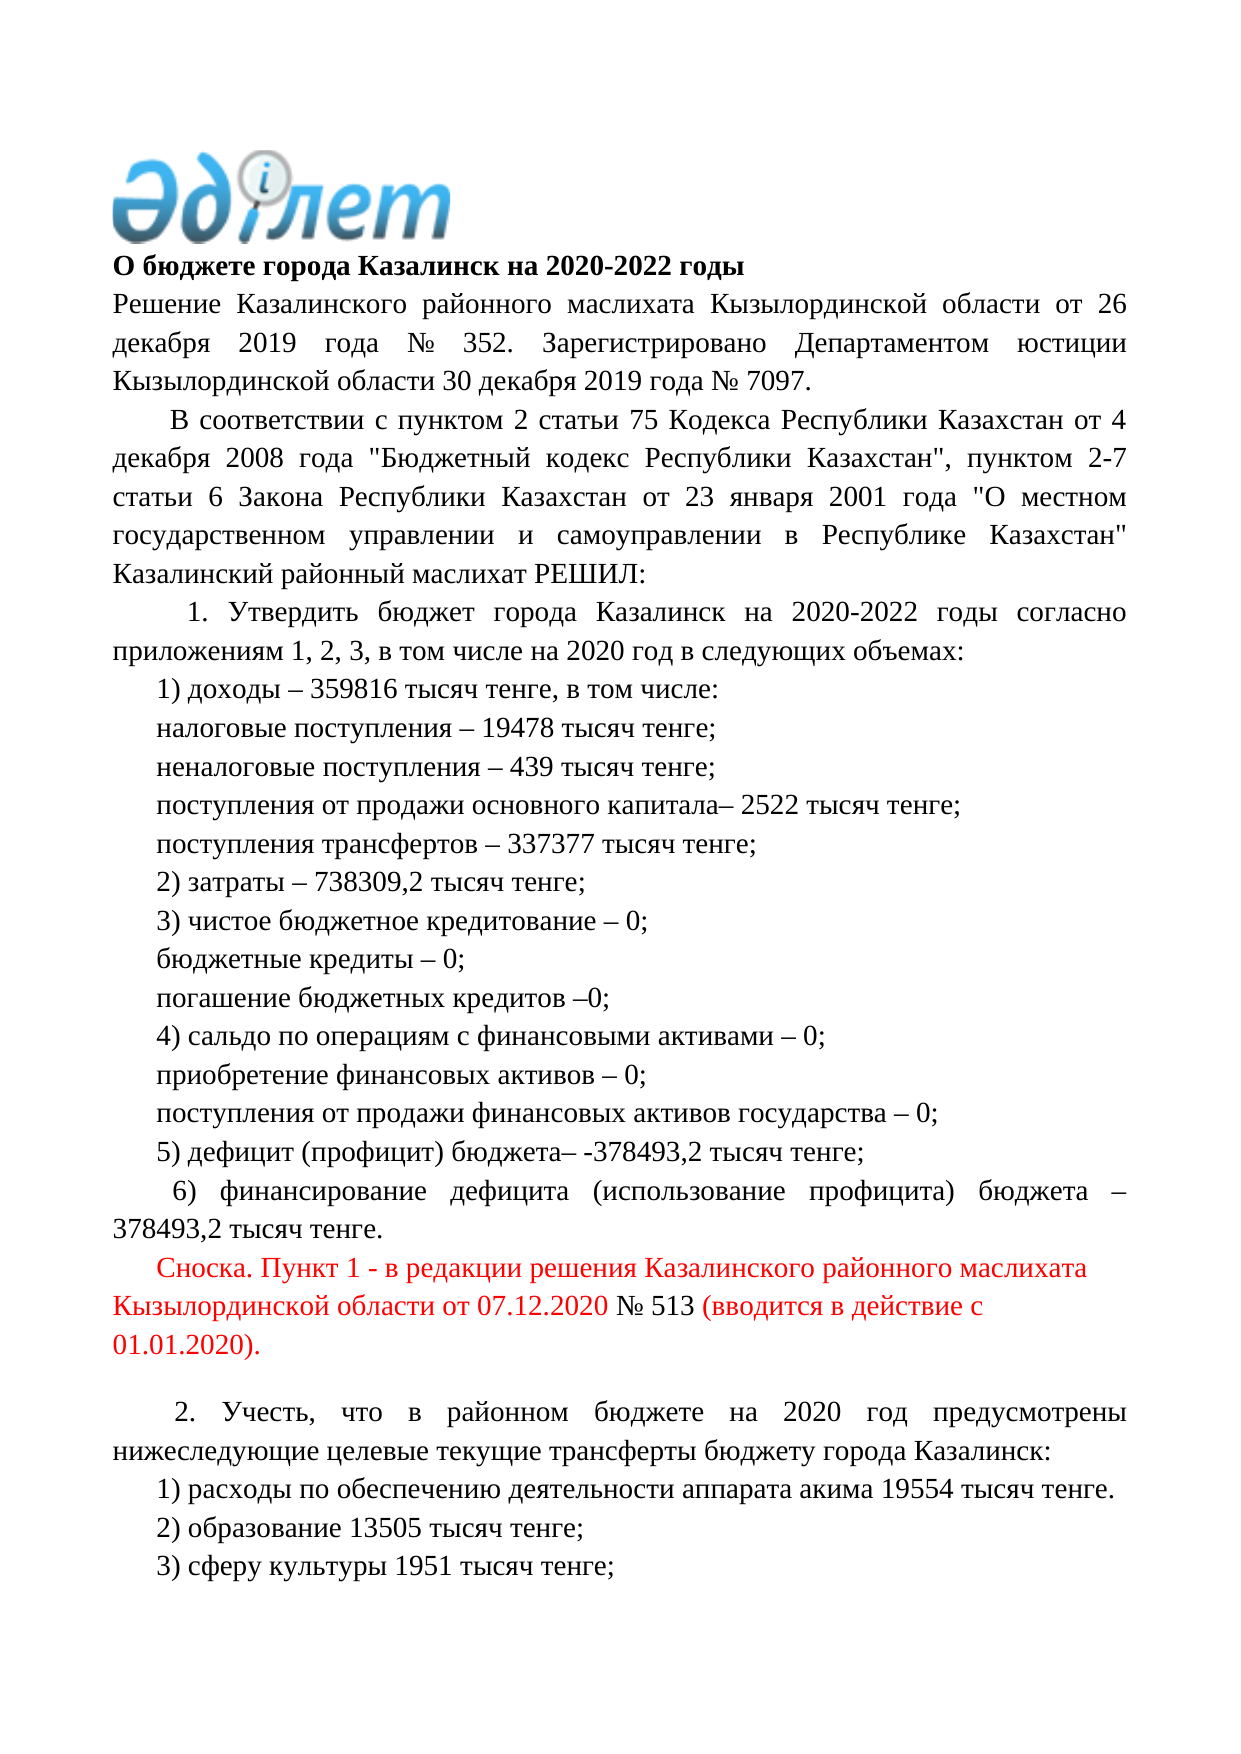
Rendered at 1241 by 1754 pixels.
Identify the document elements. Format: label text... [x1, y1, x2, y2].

text погашение бюджетных кредитов –0; [112, 980, 1128, 1013]
text О бюджете города Казалинск на 2020-2022 годы [112, 248, 1128, 281]
text 1) доходы – 359816 тысяч тенге, в том числе: [112, 672, 1128, 705]
text приобретение финансовых активов – 0; [112, 1057, 1128, 1091]
text 4) сальдо по операциям с финансовыми активами – 0; [112, 1018, 1128, 1052]
text 1) расходы по обеспечению деятельности аппарата акима 19554 тысяч тенге. [112, 1471, 1128, 1505]
text поступления от продажи основного капитала– 2522 тысяч тенге; [112, 787, 1128, 821]
text 1. Утвердить бюджет города Казалинск на 2020-2022 годы согласно приложениям 1, 2, 3, в том числе на 2020 год в следующих объемах: [112, 594, 1128, 667]
text 3) чистое бюджетное кредитование – 0; [112, 903, 1128, 936]
text поступления от продажи финансовых активов государства – 0; [112, 1096, 1128, 1129]
text Решение Казалинского районного маслихата Кызылординской области от 26 декабря 2019 года № 352. Зарегистрировано Департаментом юстиции Кызылординской области 30 декабря 2019 года № 7097. [112, 286, 1128, 397]
text поступления трансфертов – 337377 тысяч тенге; [112, 826, 1128, 859]
text бюджетные кредиты – 0; [112, 941, 1128, 975]
text неналоговые поступления – 439 тысяч тенге; [112, 749, 1128, 782]
text В соответствии с пунктом 2 статьи 75 Кодекса Республики Казахстан от 4 декабря 2008 года "Бюджетный кодекс Республики Казахстан", пунктом 2-7 статьи 6 Закона Республики Казахстан от 23 января 2001 года "О местном государственном управлении и самоуправлении в Республике Казахстан" Казалинский районный маслихат РЕШИЛ: [112, 402, 1128, 589]
text налоговые поступления – 19478 тысяч тенге; [112, 710, 1128, 744]
picture [112, 150, 451, 244]
text 3) сферу культуры 1951 тысяч тенге; [112, 1548, 1128, 1582]
text 2. Учесть, что в районном бюджете на 2020 год предусмотрены нижеследующие целевые текущие трансферты бюджету города Казалинск: [112, 1394, 1128, 1466]
text 6) финансирование дефицита (использование профицита) бюджета – 378493,2 тысяч тенге. [112, 1173, 1128, 1245]
text 2) затраты – 738309,2 тысяч тенге; [112, 864, 1128, 898]
text 2) образование 13505 тысяч тенге; [112, 1510, 1128, 1543]
text 5) дефицит (профицит) бюджета– -378493,2 тысяч тенге; [112, 1134, 1128, 1168]
text Сноска. Пункт 1 - в редакции решения Казалинского районного маслихата Кызылординской области от 07.12.2020 № 513 (вводится в действие с 01.01.2020). [112, 1250, 1128, 1391]
